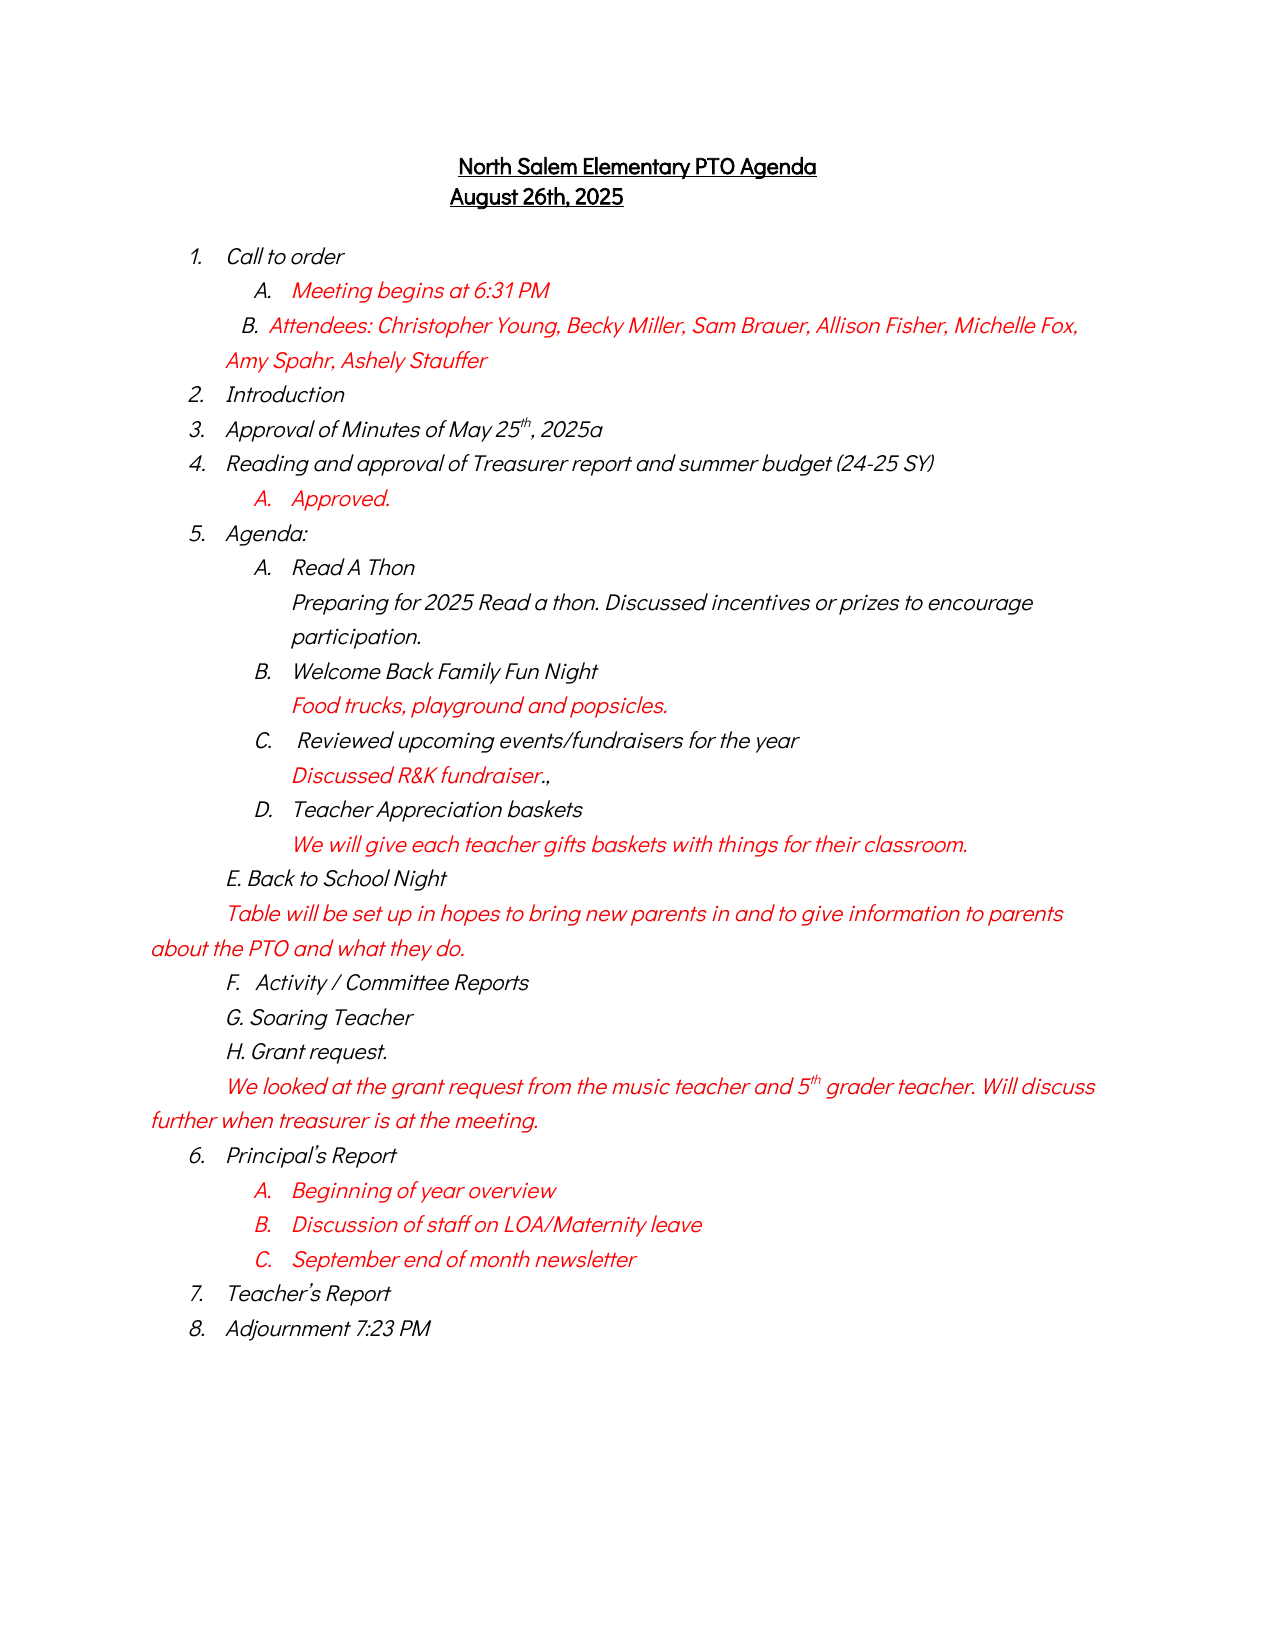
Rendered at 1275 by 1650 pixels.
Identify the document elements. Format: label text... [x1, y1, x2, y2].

text Food trucks, playground and popsicles. [291, 690, 1125, 720]
list Read A Thon [253, 552, 1125, 582]
list Reviewed upcoming events/fundraisers for the year [253, 724, 1125, 754]
list Beginning of year overview [253, 1174, 1125, 1204]
text F. Activity / Committee Reports [150, 967, 1125, 997]
text H. Grant request. [150, 1036, 1125, 1066]
list Approved. [253, 482, 1125, 512]
text E. Back to School Night [150, 863, 1125, 893]
list Teacher Appreciation baskets [253, 794, 1125, 824]
text We looked at the grant request from the music teacher and 5th grader teacher. Will discuss further when treasurer is at the meeting. [150, 1070, 1125, 1135]
list Adjournment 7:23 PM [187, 1312, 1125, 1342]
list Teacher’s Report [187, 1278, 1125, 1308]
list Principal’s Report [187, 1139, 1125, 1169]
list Reading and approval of Treasurer report and summer budget (24-25 SY) [187, 448, 1125, 478]
text B. Attendees: Christopher Young, Becky Miller, Sam Brauer, Allison Fisher, Michelle Fox, Amy Spahr, Ashely Stauffer [225, 309, 1125, 374]
text Table will be set up in hopes to bring new parents in and to give information to parents about the PTO and what they do. [150, 897, 1125, 962]
list We will give each teacher gifts baskets with things for their classroom. [291, 828, 1125, 858]
list Agenda: [187, 517, 1125, 547]
list Call to order [187, 240, 1125, 270]
list Introduction [187, 379, 1125, 409]
list Meeting begins at 6:31 PM [253, 275, 1125, 305]
text August 26th, 2025 [450, 180, 1125, 210]
list Approval of Minutes of May 25th, 2025a [187, 413, 1125, 443]
text Preparing for 2025 Read a thon. Discussed incentives or prizes to encourage participation. [291, 586, 1125, 651]
text Discussed R&K fundraiser., [291, 759, 1125, 789]
list September end of month newsletter [253, 1243, 1125, 1273]
list Discussion of staff on LOA/Maternity leave [253, 1209, 1125, 1239]
list Welcome Back Family Fun Night [253, 655, 1125, 685]
text G. Soaring Teacher [150, 1001, 1125, 1031]
text North Salem Elementary PTO Agenda [150, 150, 1125, 180]
